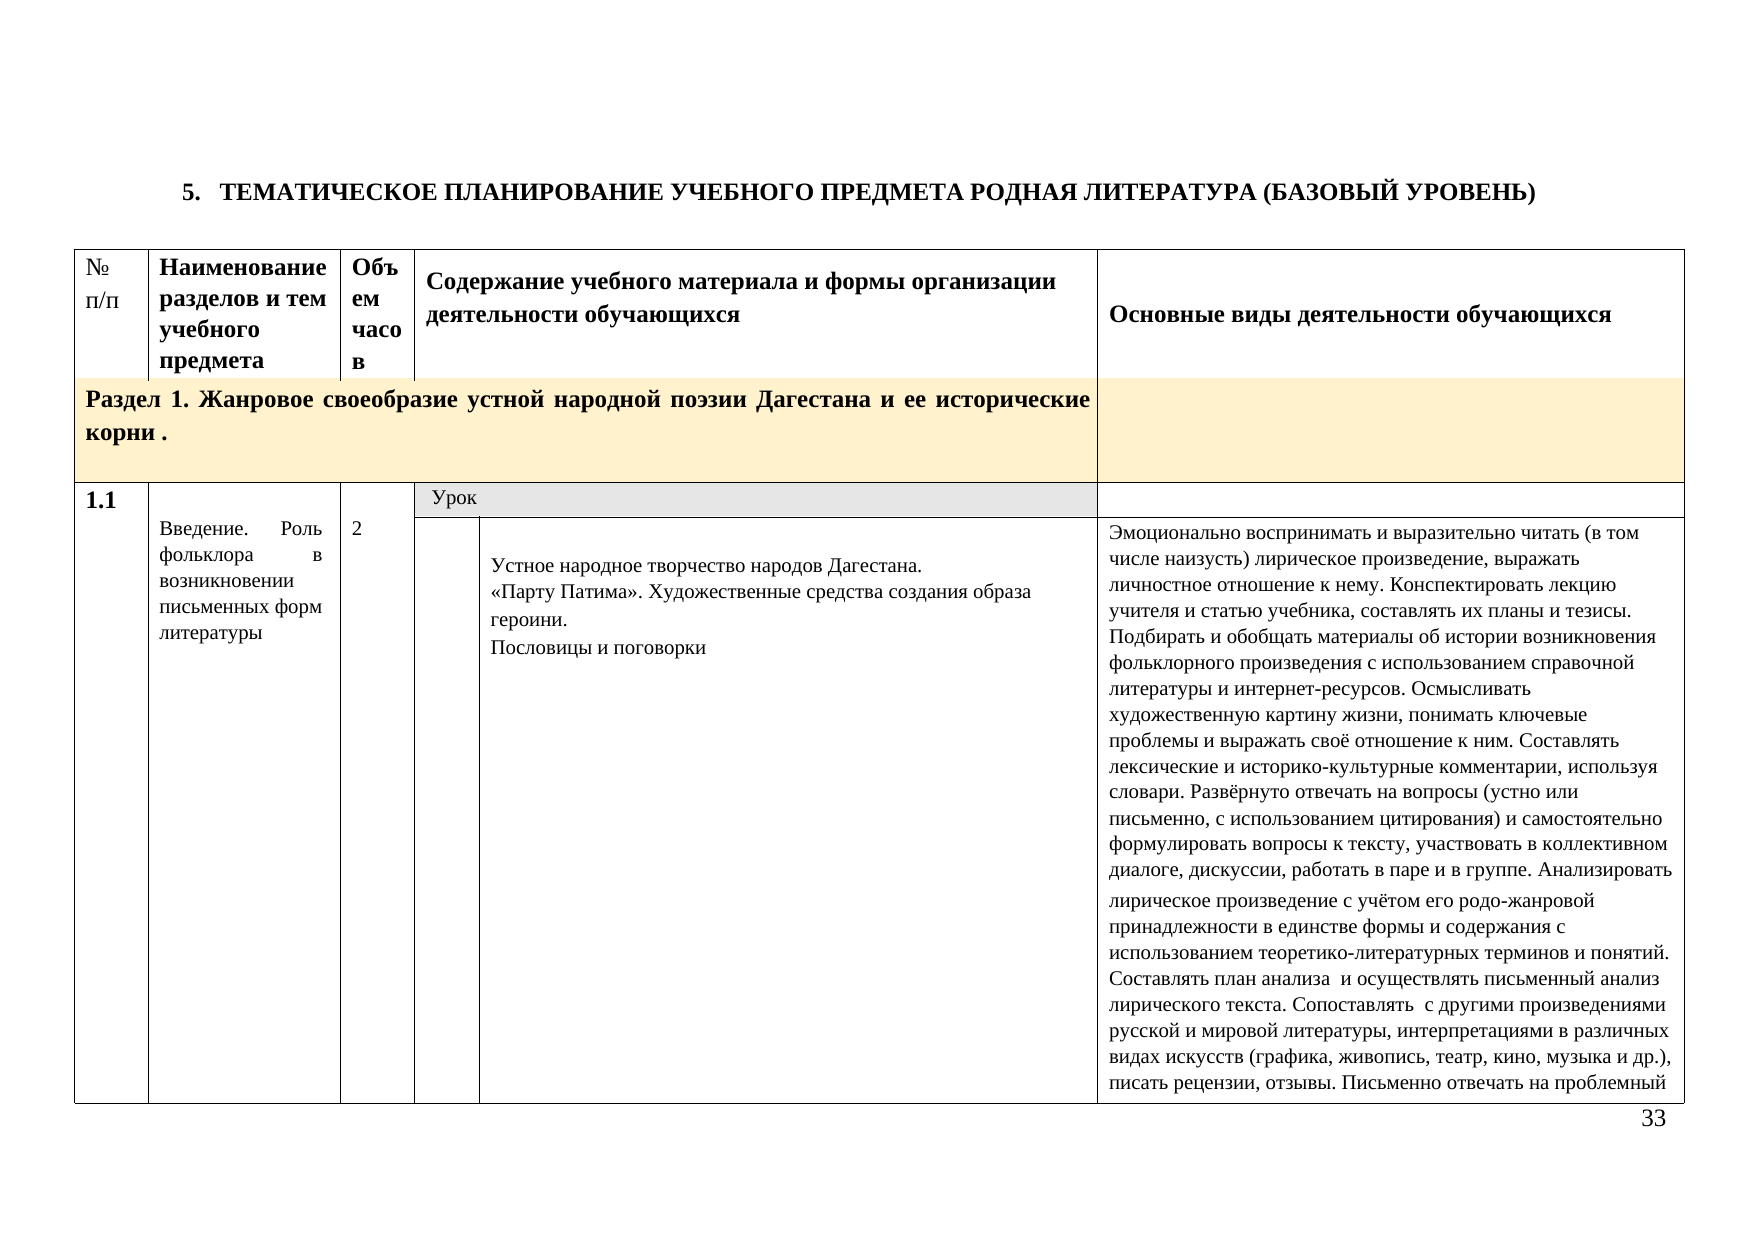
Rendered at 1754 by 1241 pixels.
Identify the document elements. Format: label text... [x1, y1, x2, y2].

table_cell Раздел 1. Жанровое своеобразие устной народной поэзии Дагестана и ее исторические корни . [75, 381, 1097, 482]
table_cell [1098, 518, 1684, 1103]
table_cell [1098, 483, 1684, 516]
table_cell [415, 518, 479, 1103]
list ТЕМАТИЧЕСКОЕ ПЛАНИРОВАНИЕ УЧЕБНОГО ПРЕДМЕТА РОДНАЯ ЛИТЕРАТУРА (БАЗОВЫЙ УРОВЕНЬ) [89, 177, 1537, 206]
table_cell Введение. Роль фольклора в возникновении письменных форм литературы [149, 483, 340, 1103]
table_header Основные виды деятельности обучающихся [1098, 250, 1684, 377]
table_cell Урок [415, 483, 1097, 516]
table_header Содержание учебного материала и формы организации деятельности обучающихся [415, 250, 1097, 377]
table_header Объ ем часо в [341, 250, 414, 377]
table_cell 2 [341, 483, 414, 1103]
table_cell 1.1 [75, 483, 148, 1103]
table_cell [1098, 381, 1684, 482]
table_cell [480, 518, 1097, 1103]
table_header № п/п [75, 250, 148, 377]
table_header Наименование разделов и тем учебного предмета [149, 250, 340, 377]
